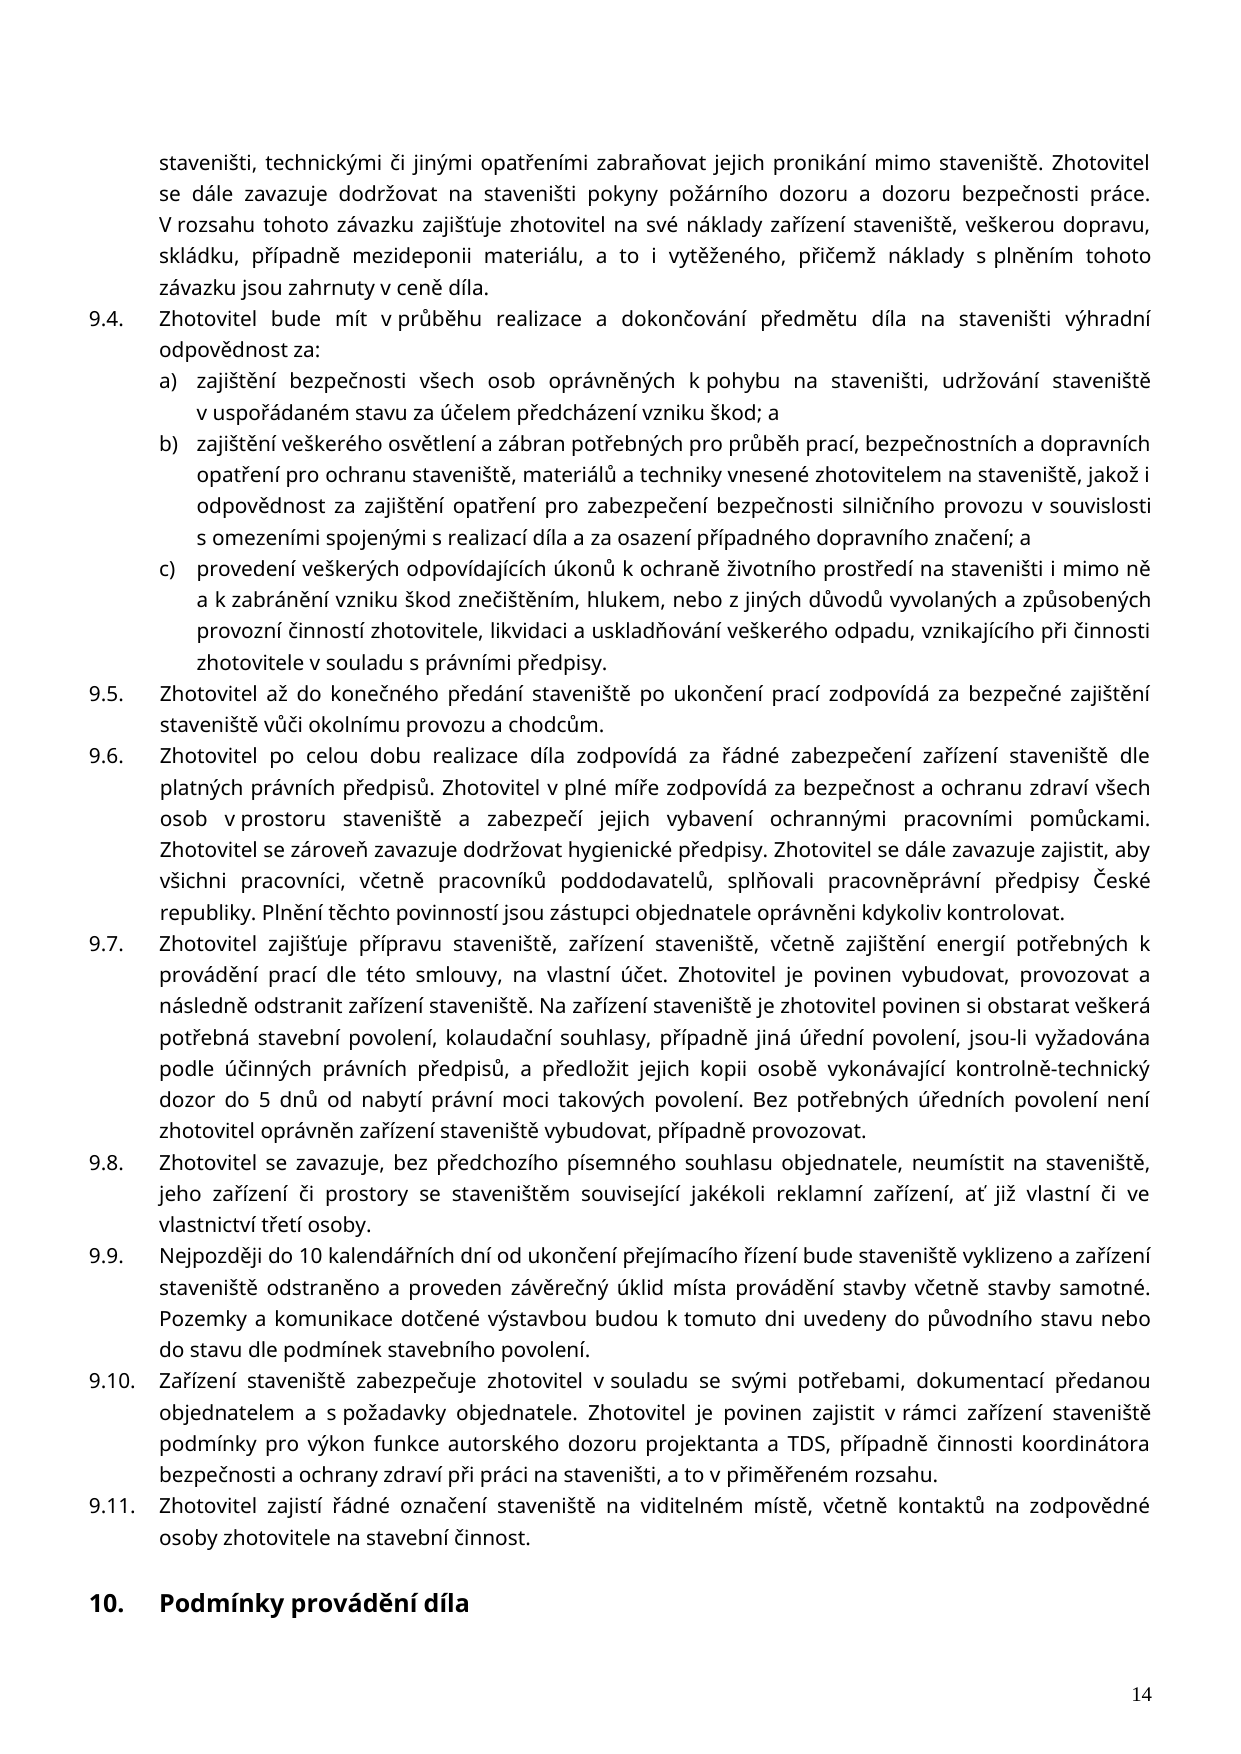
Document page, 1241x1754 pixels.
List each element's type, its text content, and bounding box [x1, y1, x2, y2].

list Zařízení staveniště zabezpečuje zhotovitel v souladu se svými potřebami, dokumentací předanou objednatelem a s požadavky objednatele. Zhotovitel je povinen zajistit v rámci zařízení staveniště podmínky pro výkon funkce autorského dozoru projektanta a TDS, případně činnosti koordinátora bezpečnosti a ochrany zdraví při práci na staveništi, a to v přiměřeném rozsahu. [89, 1366, 1152, 1489]
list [89, 148, 1152, 301]
list zajištění veškerého osvětlení a zábran potřebných pro průběh prací, bezpečnostních a dopravních opatření pro ochranu staveniště, materiálů a techniky vnesené zhotovitelem na staveniště, jakož i odpovědnost za zajištění opatření pro zabezpečení bezpečnosti silničního provozu v souvislosti s omezeními spojenými s realizací díla a za osazení případného dopravního značení; a [159, 429, 1152, 551]
list Nejpozději do 10 kalendářních dní od ukončení přejímacího řízení bude staveniště vyklizeno a zařízení staveniště odstraněno a proveden závěrečný úklid místa provádění stavby včetně stavby samotné. Pozemky a komunikace dotčené výstavbou budou k tomuto dni uvedeny do původního stavu nebo do stavu dle podmínek stavebního povolení. [89, 1241, 1152, 1364]
text 9.5. Zhotovitel až do konečného předání staveniště po ukončení prací zodpovídá za bezpečné zajištění staveniště vůči okolnímu provozu a chodcům. [89, 679, 1152, 739]
text 9.6. Zhotovitel po celou dobu realizace díla zodpovídá za řádné zabezpečení zařízení staveniště dle platných právních předpisů. Zhotovitel v plné míře zodpovídá za bezpečnost a ochranu zdraví všech osob v prostoru staveniště a zabezpečí jejich vybavení ochrannými pracovními pomůckami. Zhotovitel se zároveň zavazuje dodržovat hygienické předpisy. Zhotovitel se dále zavazuje zajistit, aby všichni pracovníci, včetně pracovníků poddodavatelů, splňovali pracovněprávní předpisy České republiky. Plnění těchto povinností jsou zástupci objednatele oprávněni kdykoliv kontrolovat. [89, 741, 1152, 926]
list Zhotovitel zajišťuje přípravu staveniště, zařízení staveniště, včetně zajištění energií potřebných k provádění prací dle této smlouvy, na vlastní účet. Zhotovitel je povinen vybudovat, provozovat a následně odstranit zařízení staveniště. Na zařízení staveniště je zhotovitel povinen si obstarat veškerá potřebná stavební povolení, kolaudační souhlasy, případně jiná úřední povolení, jsou-li vyžadována podle účinných právních předpisů, a předložit jejich kopii osobě vykonávající kontrolně-technický dozor do 5 dnů od nabytí právní moci takových povolení. Bez potřebných úředních povolení není zhotovitel oprávněn zařízení staveniště vybudovat, případně provozovat. [89, 929, 1152, 1145]
text 9.4. Zhotovitel bude mít v průběhu realizace a dokončování předmětu díla na staveništi výhradní odpovědnost za: [89, 304, 1152, 364]
list zajištění bezpečnosti všech osob oprávněných k pohybu na staveništi, udržování staveniště v uspořádaném stavu za účelem předcházení vzniku škod; a [159, 366, 1152, 426]
list Zhotovitel zajistí řádné označení staveniště na viditelném místě, včetně kontaktů na zodpovědné osoby zhotovitele na stavební činnost. [89, 1491, 1152, 1551]
list Podmínky provádění díla [89, 1585, 1152, 1619]
list Zhotovitel se zavazuje, bez předchozího písemného souhlasu objednatele, neumístit na staveniště, jeho zařízení či prostory se staveništěm související jakékoli reklamní zařízení, ať již vlastní či ve vlastnictví třetí osoby. [89, 1148, 1152, 1239]
list provedení veškerých odpovídajících úkonů k ochraně životního prostředí na staveništi i mimo ně a k zabránění vzniku škod znečištěním, hlukem, nebo z jiných důvodů vyvolaných a způsobených provozní činností zhotovitele, likvidaci a uskladňování veškerého odpadu, vznikajícího při činnosti zhotovitele v souladu s právními předpisy. [159, 554, 1152, 676]
